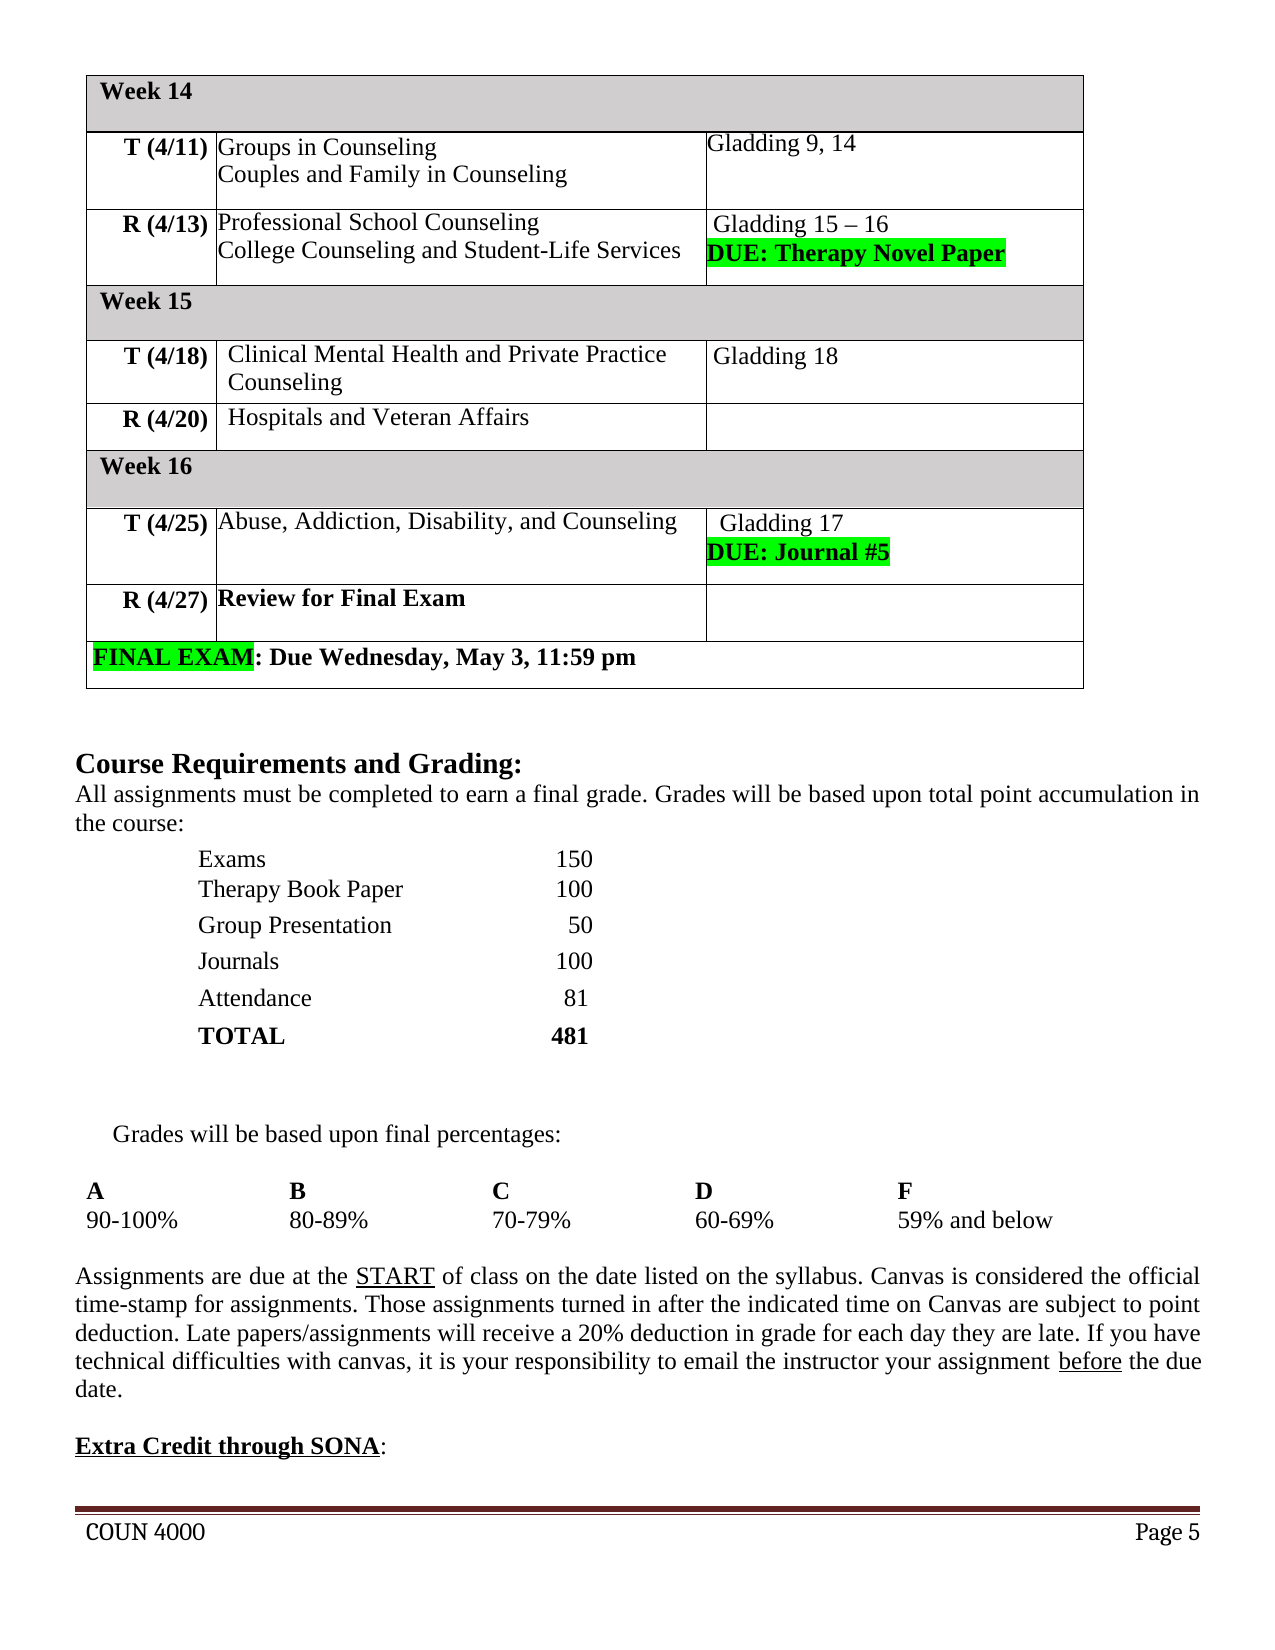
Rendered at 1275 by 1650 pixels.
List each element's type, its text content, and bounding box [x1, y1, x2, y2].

table_cell 81 [490, 984, 591, 1023]
table_cell Abuse, Addiction, Disability, and Counseling [217, 509, 706, 584]
table_cell T (4/18) [87, 341, 216, 403]
table_cell 100 [490, 875, 591, 912]
table_cell Week 15 [87, 286, 1083, 340]
table_header B [278, 1176, 481, 1205]
table_cell Week 16 [87, 451, 1083, 507]
table_cell Groups in Counseling Couples and Family in Counseling [217, 133, 706, 208]
table_cell [707, 404, 1083, 450]
table_cell Gladding 9, 14 [707, 133, 1083, 208]
table_cell Review for Final Exam [217, 585, 706, 641]
table_cell Professional School Counseling College Counseling and Student-Life Services [217, 210, 706, 285]
table_cell 70-79% [481, 1205, 683, 1234]
text Grades will be based upon final percentages: [112, 1119, 1200, 1148]
table_cell Clinical Mental Health and Private Practice Counseling [217, 341, 706, 403]
table_cell Gladding 18 [707, 341, 1083, 403]
table_cell 100 [490, 948, 591, 984]
table_header C [481, 1176, 683, 1205]
table_header F [886, 1176, 1089, 1205]
table_header A [75, 1176, 278, 1205]
table_cell 481 [490, 1023, 591, 1061]
subtitle Course Requirements and Grading: [75, 746, 1200, 779]
table_cell Week 14 [87, 76, 1083, 131]
table_cell Journals [194, 948, 490, 984]
table_cell TOTAL [194, 1023, 490, 1061]
table_cell Attendance [194, 984, 490, 1023]
table_cell T (4/25) [87, 509, 216, 584]
table_cell 59% and below [886, 1205, 1089, 1234]
table_cell R (4/13) [87, 210, 216, 285]
table_cell 50 [490, 912, 591, 948]
table_cell Gladding 15 – 16 DUE: Therapy Novel Paper [707, 210, 1083, 285]
table_cell 80-89% [278, 1205, 481, 1234]
text Assignments are due at the START of class on the date listed on the syllabus. Canvas is considered the official time-stamp for assignments. Those assignments turned in after the indicated time on Canvas are subject to point deduction. Late papers/assignments will receive a 20% deduction in grade for each day they are late. If you have technical difficulties with canvas, it is your responsibility to email the instructor your assignment before the due date. [75, 1262, 1202, 1403]
text Extra Credit through SONA: [75, 1432, 1202, 1460]
table_cell Group Presentation [194, 912, 490, 948]
table_cell R (4/20) [87, 404, 216, 450]
table_cell Gladding 17 DUE: Journal #5 [707, 509, 1083, 584]
table_cell R (4/27) [87, 585, 216, 641]
table_cell Therapy Book Paper [194, 875, 490, 912]
table_header D [684, 1176, 886, 1205]
table_cell [707, 585, 1083, 641]
table_header Exams [194, 837, 490, 875]
table_cell 90-100% [75, 1205, 278, 1234]
table_cell FINAL EXAM: Due Wednesday, May 3, 11:59 pm [87, 642, 1083, 688]
table_cell Hospitals and Veteran Affairs [217, 404, 706, 450]
table_cell T (4/11) [87, 133, 216, 208]
table_cell 60-69% [684, 1205, 886, 1234]
text All assignments must be completed to earn a final grade. Grades will be based upon total point accumulation in the course: [75, 779, 1200, 837]
table_header 150 [490, 837, 591, 875]
